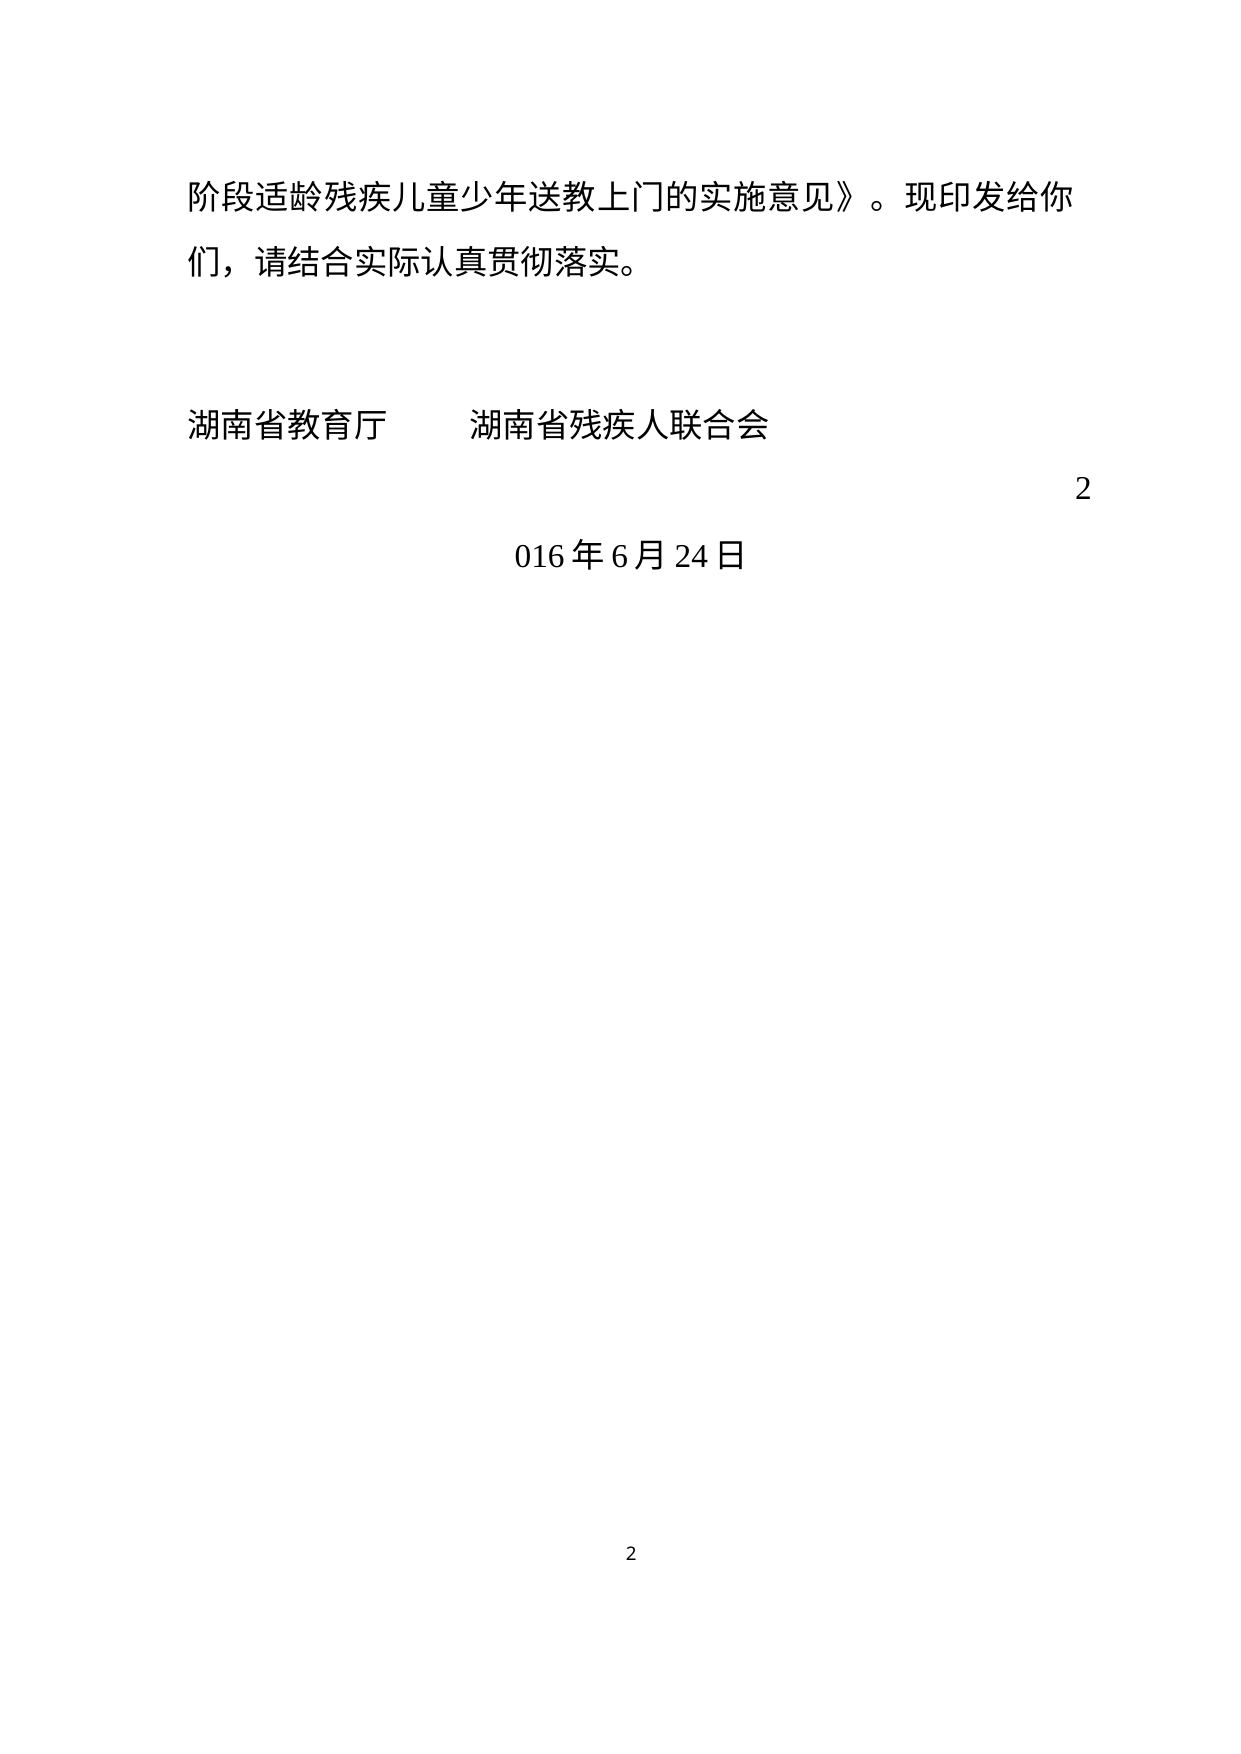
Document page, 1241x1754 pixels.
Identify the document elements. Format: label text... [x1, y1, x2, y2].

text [187, 163, 1075, 293]
text 湖南省教育厅 湖南省残疾人联合会 [187, 358, 1075, 455]
text 2016年6月24日 关于义务教育阶段适龄 [187, 455, 1075, 585]
